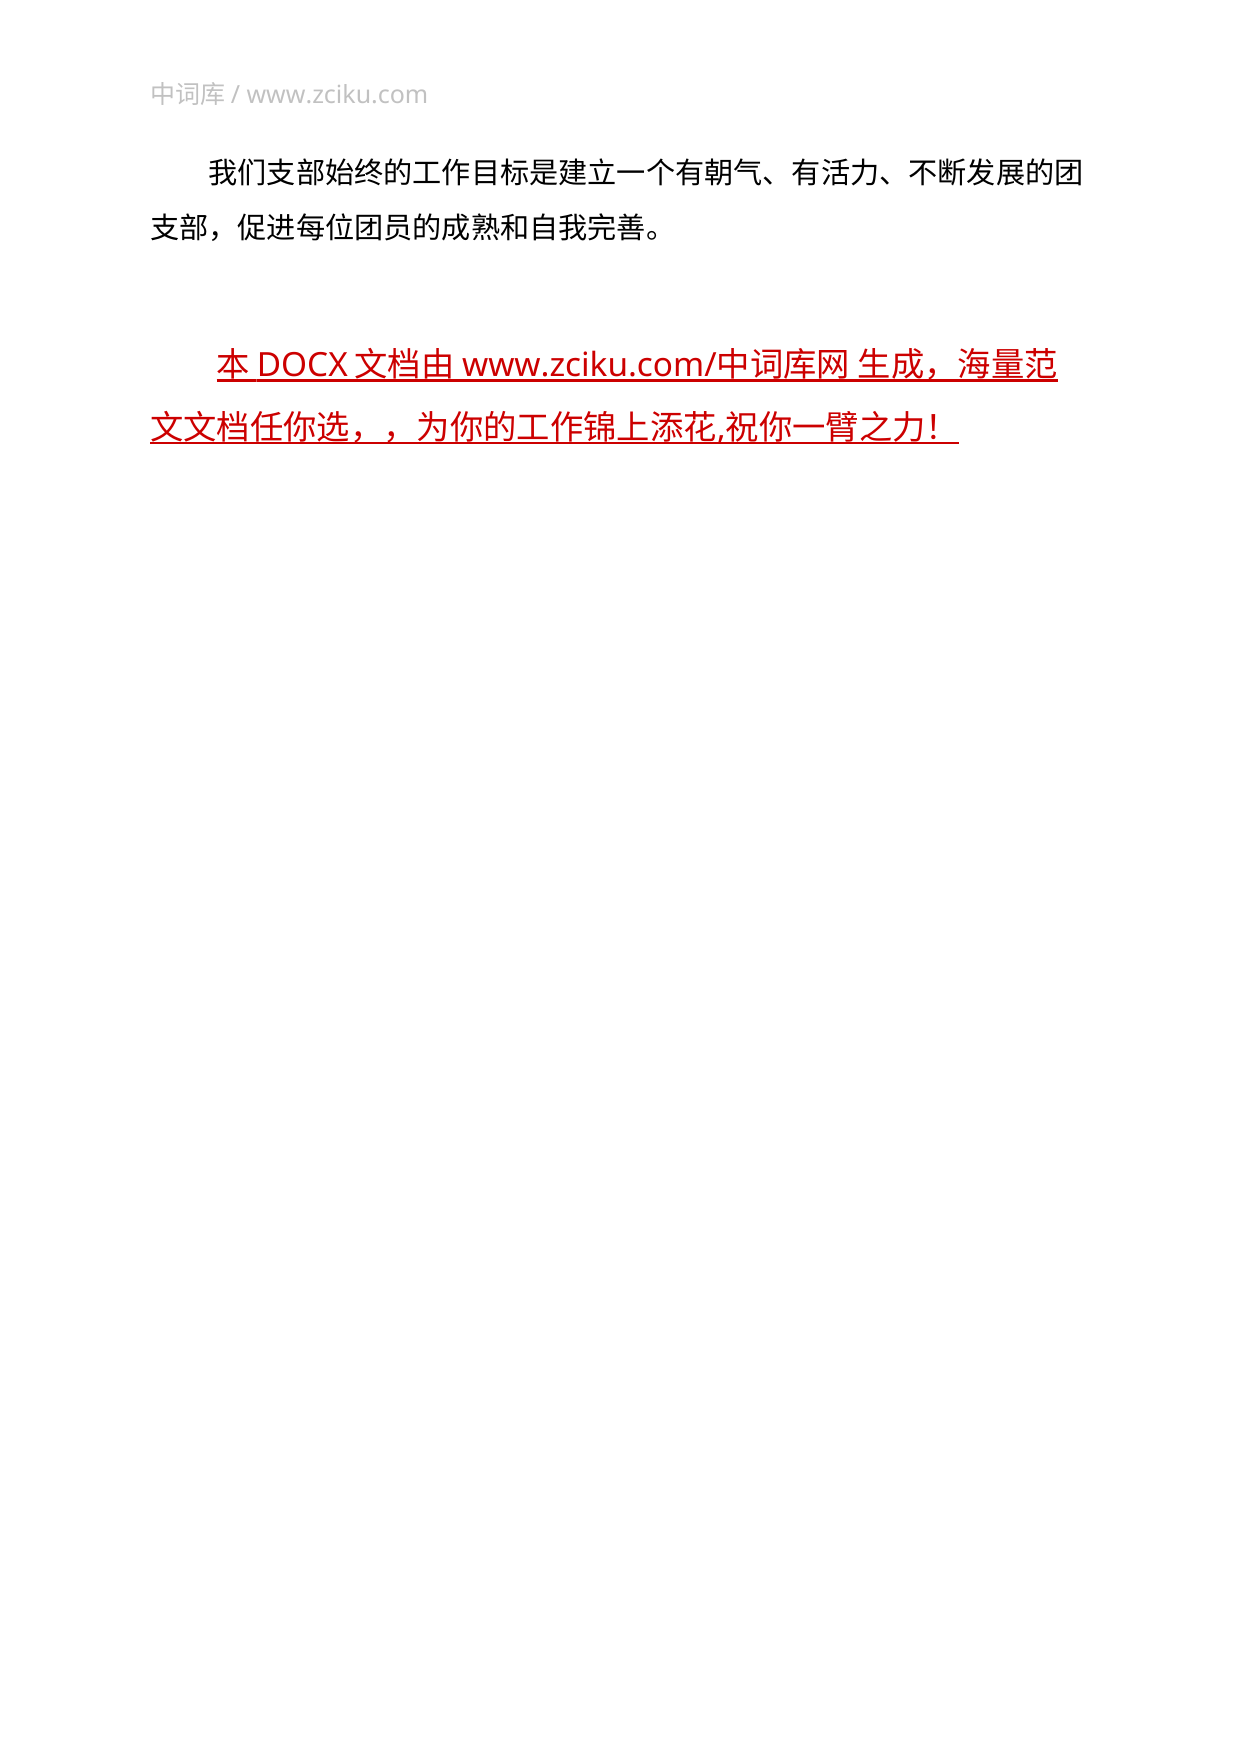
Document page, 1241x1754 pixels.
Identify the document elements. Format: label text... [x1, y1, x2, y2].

text 我们支部始终的工作目标是建立一个有朝气、有活力、不断发展的团支部，促进每位团员的成熟和自我完善。 [150, 150, 1090, 247]
text 本DOCX文档由 www.zciku.com/中词库网 生成，海量范文文档任你选，，为你的工作锦上添花,祝你一臂之力！ [150, 338, 1090, 449]
